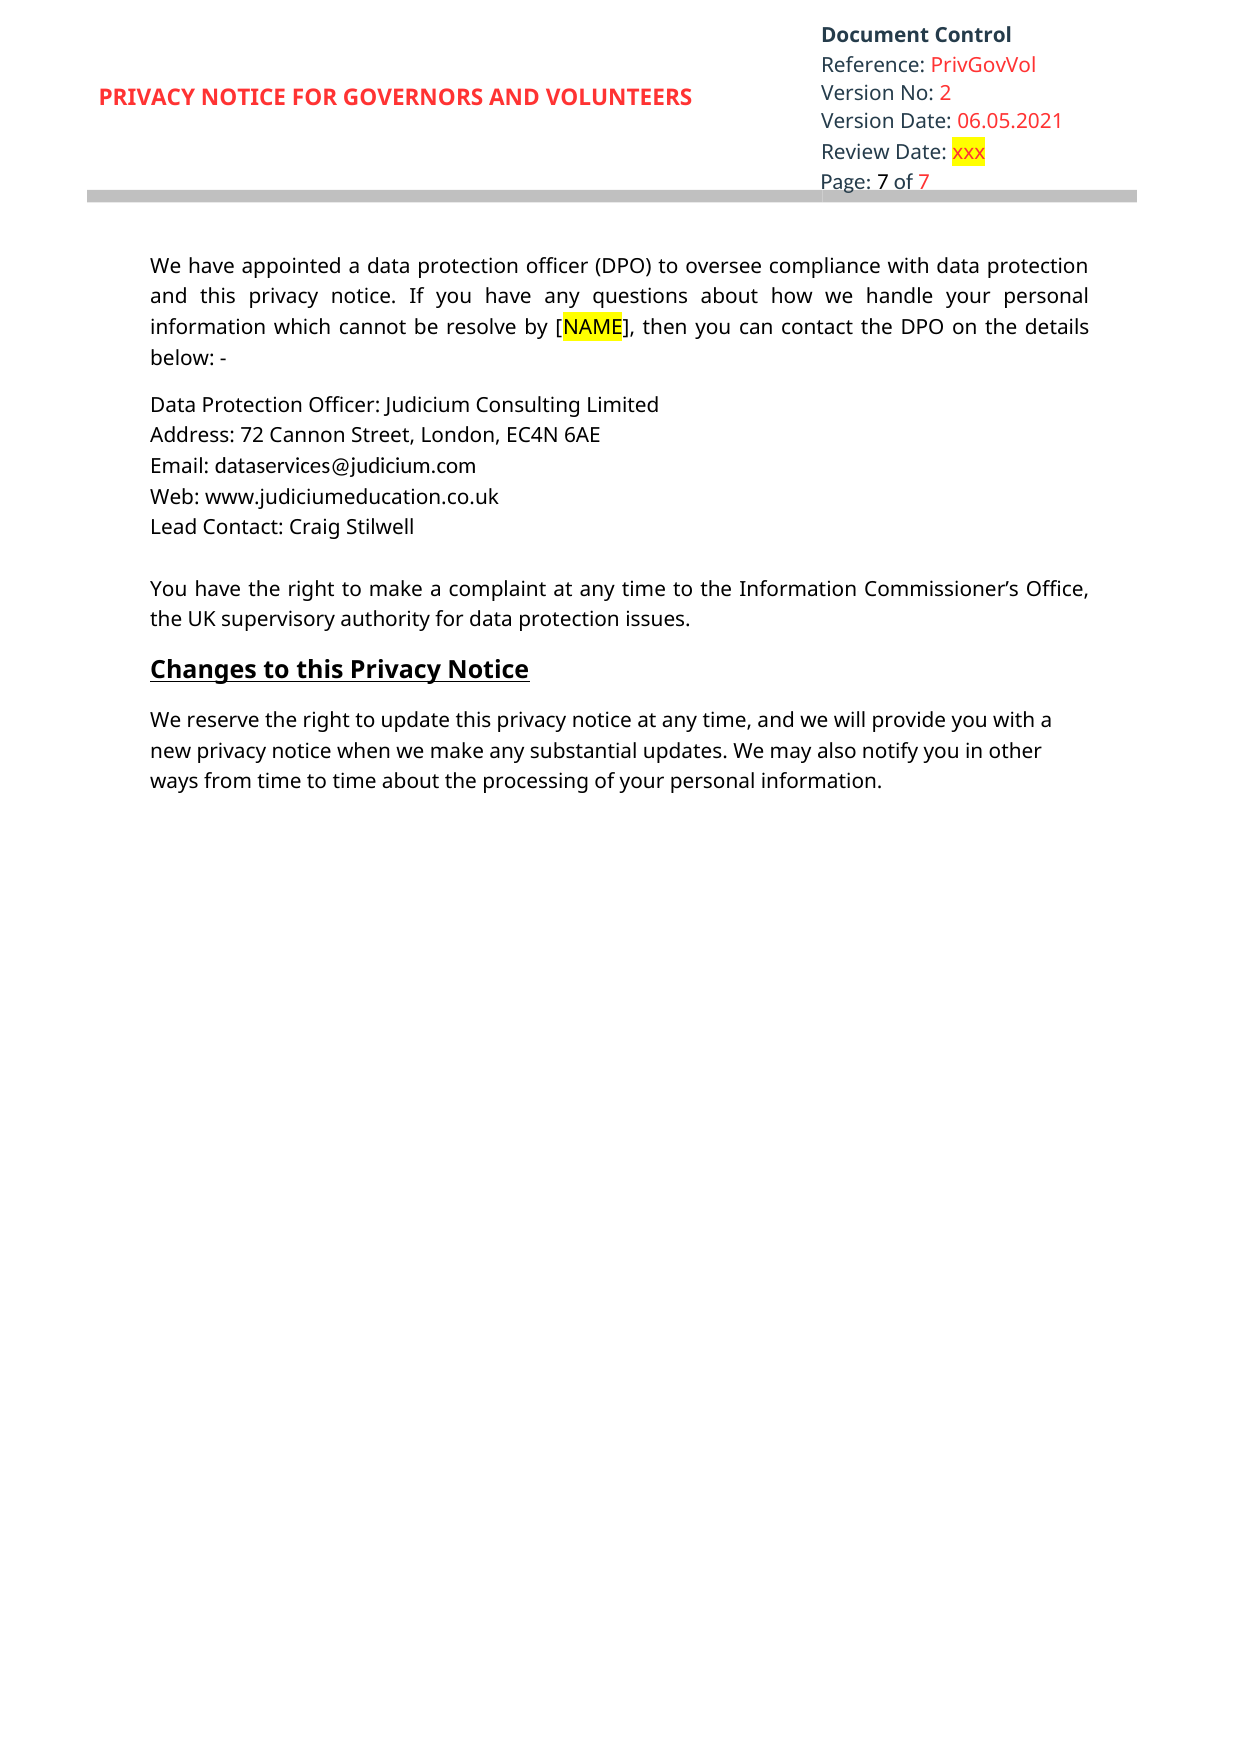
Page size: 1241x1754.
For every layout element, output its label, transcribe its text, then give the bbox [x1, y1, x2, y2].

text Web: www.judiciumeducation.co.uk [150, 482, 1090, 510]
text We have appointed a data protection officer (DPO) to oversee compliance with data protection and this privacy notice. If you have any questions about how we handle your personal information which cannot be resolve by [NAME], then you can contact the DPO on the details below: - [150, 251, 1090, 371]
text Data Protection Officer: Judicium Consulting Limited [150, 390, 1090, 418]
text Lead Contact: Craig Stilwell [150, 512, 1090, 541]
text You have the right to make a complaint at any time to the Information Commissioner’s Office, the UK supervisory authority for data protection issues. [150, 574, 1090, 633]
text Changes to this Privacy Notice [150, 652, 1090, 686]
text We reserve the right to update this privacy notice at any time, and we will provide you with a new privacy notice when we make any substantial updates. We may also notify you in other ways from time to time about the processing of your personal information. [150, 705, 1090, 795]
text Address: 72 Cannon Street, London, EC4N 6AE [150, 421, 1090, 449]
text Email: dataservices@judicium.com [150, 451, 1090, 480]
